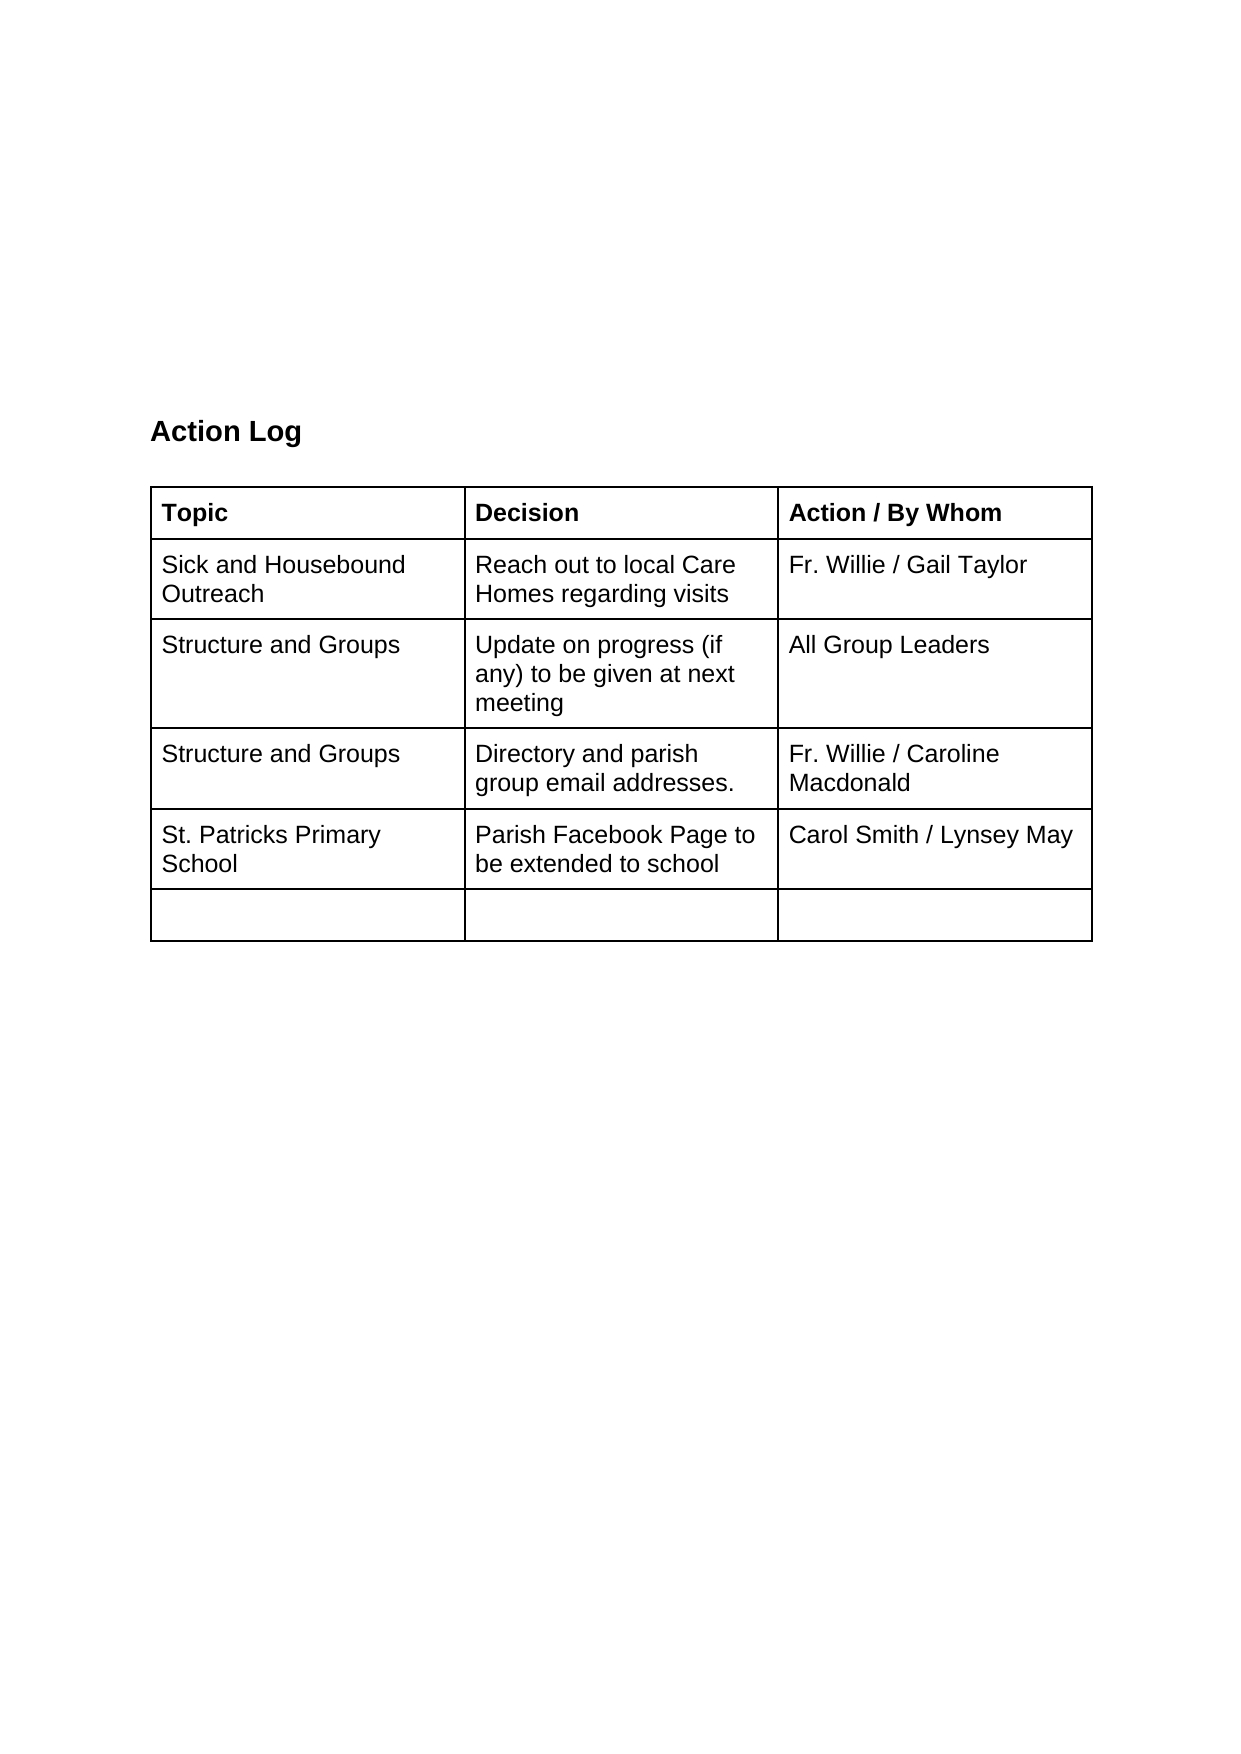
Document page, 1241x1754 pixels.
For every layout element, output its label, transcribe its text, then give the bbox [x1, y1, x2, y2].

table_cell Structure and Groups [152, 729, 464, 807]
text Action Log [150, 414, 1090, 448]
table_cell Carol Smith / Lynsey May [779, 810, 1091, 888]
table_cell [152, 890, 464, 939]
table_header Topic [152, 488, 464, 537]
table_cell Fr. Willie / Gail Taylor [779, 540, 1091, 618]
table_cell Directory and parish group email addresses. [466, 729, 777, 807]
table_cell Structure and Groups [152, 620, 464, 727]
table_cell Update on progress (if any) to be given at next meeting [466, 620, 777, 727]
table_cell [779, 890, 1091, 939]
table_cell Sick and Housebound Outreach [152, 540, 464, 618]
table_cell Parish Facebook Page to be extended to school [466, 810, 777, 888]
table_cell Reach out to local Care Homes regarding visits [466, 540, 777, 618]
table_cell [466, 890, 777, 939]
table_header Action / By Whom [779, 488, 1091, 537]
table_header Decision [466, 488, 777, 537]
table_cell Fr. Willie / Caroline Macdonald [779, 729, 1091, 807]
table_cell All Group Leaders [779, 620, 1091, 727]
table_cell St. Patricks Primary School [152, 810, 464, 888]
